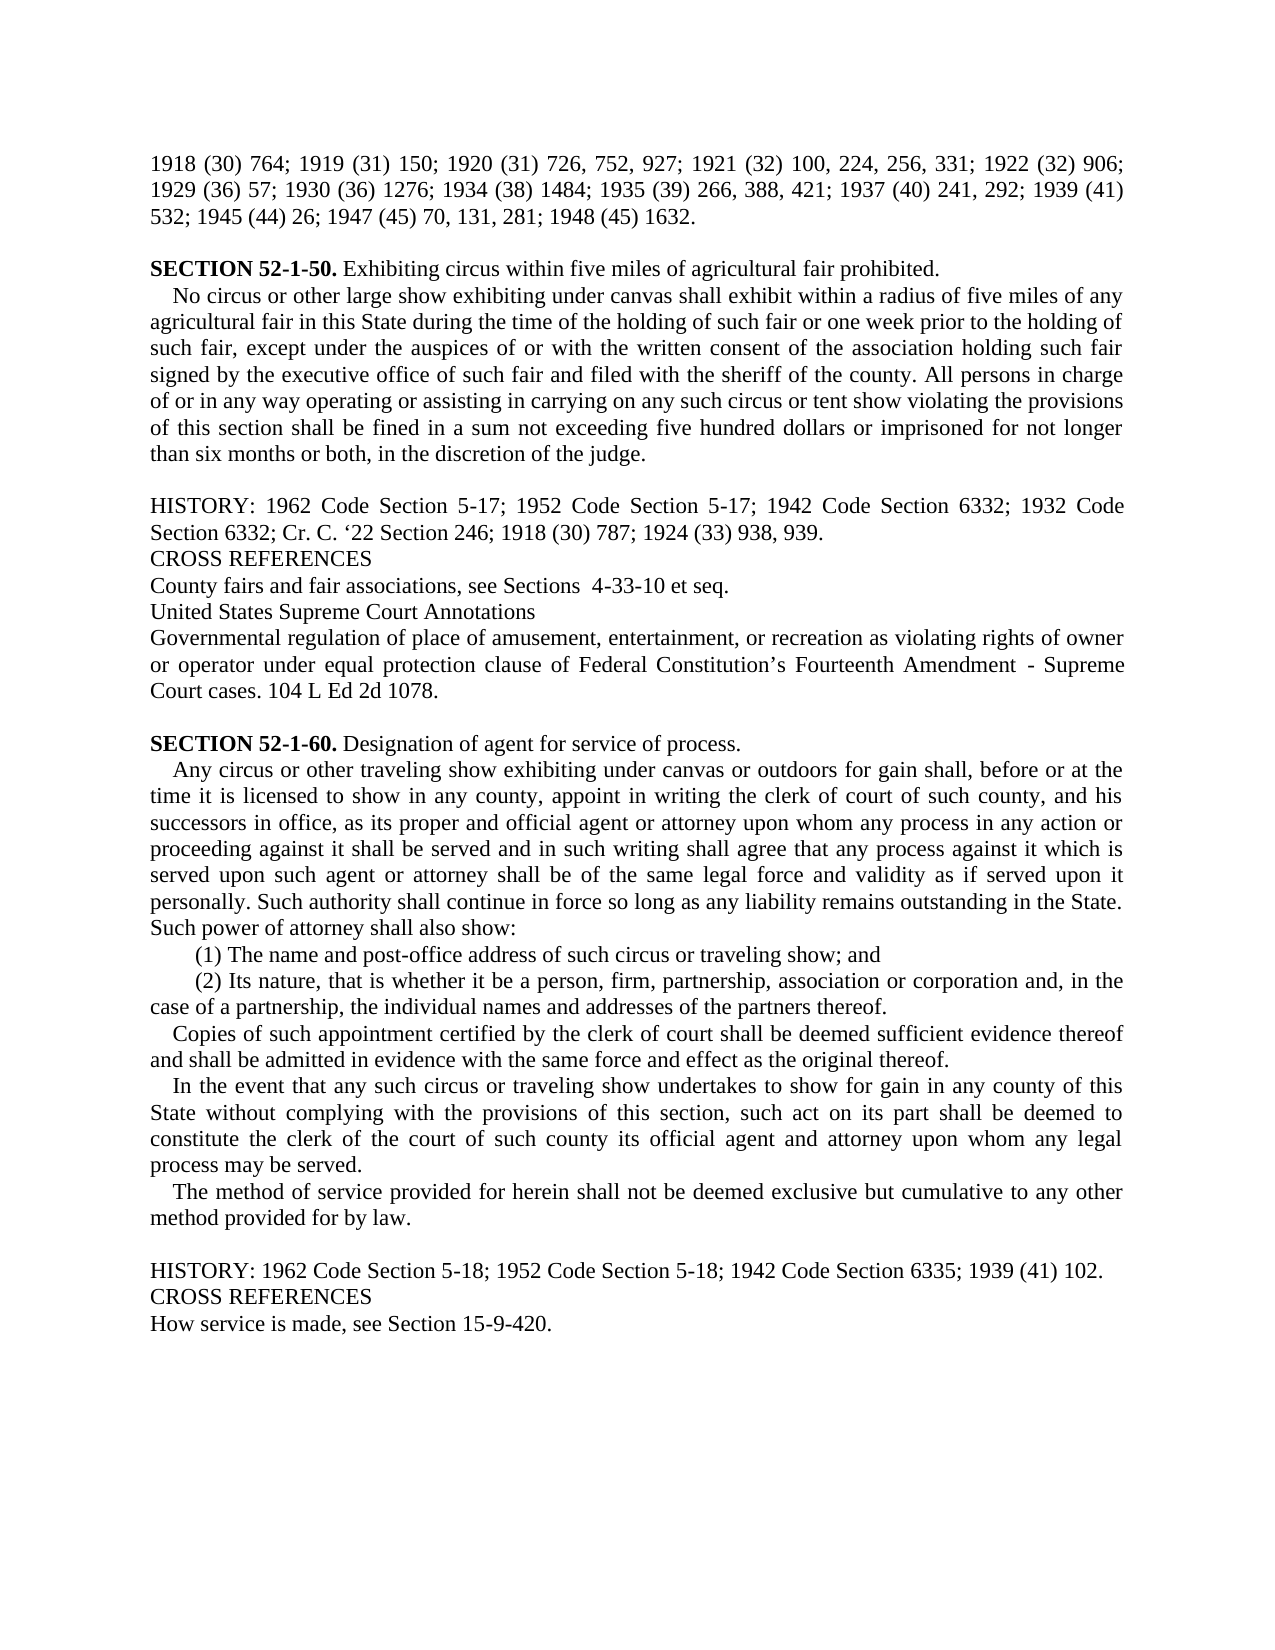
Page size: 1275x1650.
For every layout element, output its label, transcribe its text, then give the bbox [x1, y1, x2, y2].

text (1) The name and post-office address of such circus or traveling show; and [150, 941, 1125, 967]
text HISTORY: 1962 Code Section 5-18; 1952 Code Section 5-18; 1942 Code Section 6335; 1939 (41) 102. [150, 1257, 1125, 1283]
text In the event that any such circus or traveling show undertakes to show for gain in any county of this State without complying with the provisions of this section, such act on its part shall be deemed to constitute the clerk of the court of such county its official agent and attorney upon whom any legal process may be served. [150, 1072, 1125, 1178]
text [150, 150, 1125, 229]
text HISTORY: 1962 Code Section 5-17; 1952 Code Section 5-17; 1942 Code Section 6332; 1932 Code Section 6332; Cr. C. ‘22 Section 246; 1918 (30) 787; 1924 (33) 938, 939. [150, 493, 1125, 545]
text CROSS REFERENCES [150, 1283, 1125, 1309]
text Copies of such appointment certified by the clerk of court shall be deemed sufficient evidence thereof and shall be admitted in evidence with the same force and effect as the original thereof. [150, 1020, 1125, 1072]
text The method of service provided for herein shall not be deemed exclusive but cumulative to any other method provided for by law. [150, 1178, 1125, 1231]
text Any circus or other traveling show exhibiting under canvas or outdoors for gain shall, before or at the time it is licensed to show in any county, appoint in writing the clerk of court of such county, and his successors in office, as its proper and official agent or attorney upon whom any process in any action or proceeding against it shall be served and in such writing shall agree that any process against it which is served upon such agent or attorney shall be of the same legal force and validity as if served upon it personally. Such authority shall continue in force so long as any liability remains outstanding in the State. Such power of attorney shall also show: [150, 756, 1125, 941]
text (2) Its nature, that is whether it be a person, firm, partnership, association or corporation and, in the case of a partnership, the individual names and addresses of the partners thereof. [150, 967, 1125, 1020]
text Governmental regulation of place of amusement, entertainment, or recreation as violating rights of owner or operator under equal protection clause of Federal Constitution’s Fourteenth Amendment - Supreme Court cases. 104 L Ed 2d 1078. [150, 624, 1125, 703]
text United States Supreme Court Annotations [150, 598, 1125, 624]
text How service is made, see Section 15-9-420. [150, 1309, 1125, 1336]
text CROSS REFERENCES [150, 545, 1125, 572]
text SECTION 52-1-60. Designation of agent for service of process. [150, 730, 1125, 756]
text County fairs and fair associations, see Sections 4-33-10 et seq. [150, 572, 1125, 598]
text SECTION 52-1-50. Exhibiting circus within five miles of agricultural fair prohibited. [150, 255, 1125, 282]
text No circus or other large show exhibiting under canvas shall exhibit within a radius of five miles of any agricultural fair in this State during the time of the holding of such fair or one week prior to the holding of such fair, except under the auspices of or with the written consent of the association holding such fair signed by the executive office of such fair and filed with the sheriff of the county. All persons in charge of or in any way operating or assisting in carrying on any such circus or tent show violating the provisions of this section shall be fined in a sum not exceeding five hundred dollars or imprisoned for not longer than six months or both, in the discretion of the judge. [150, 282, 1125, 466]
